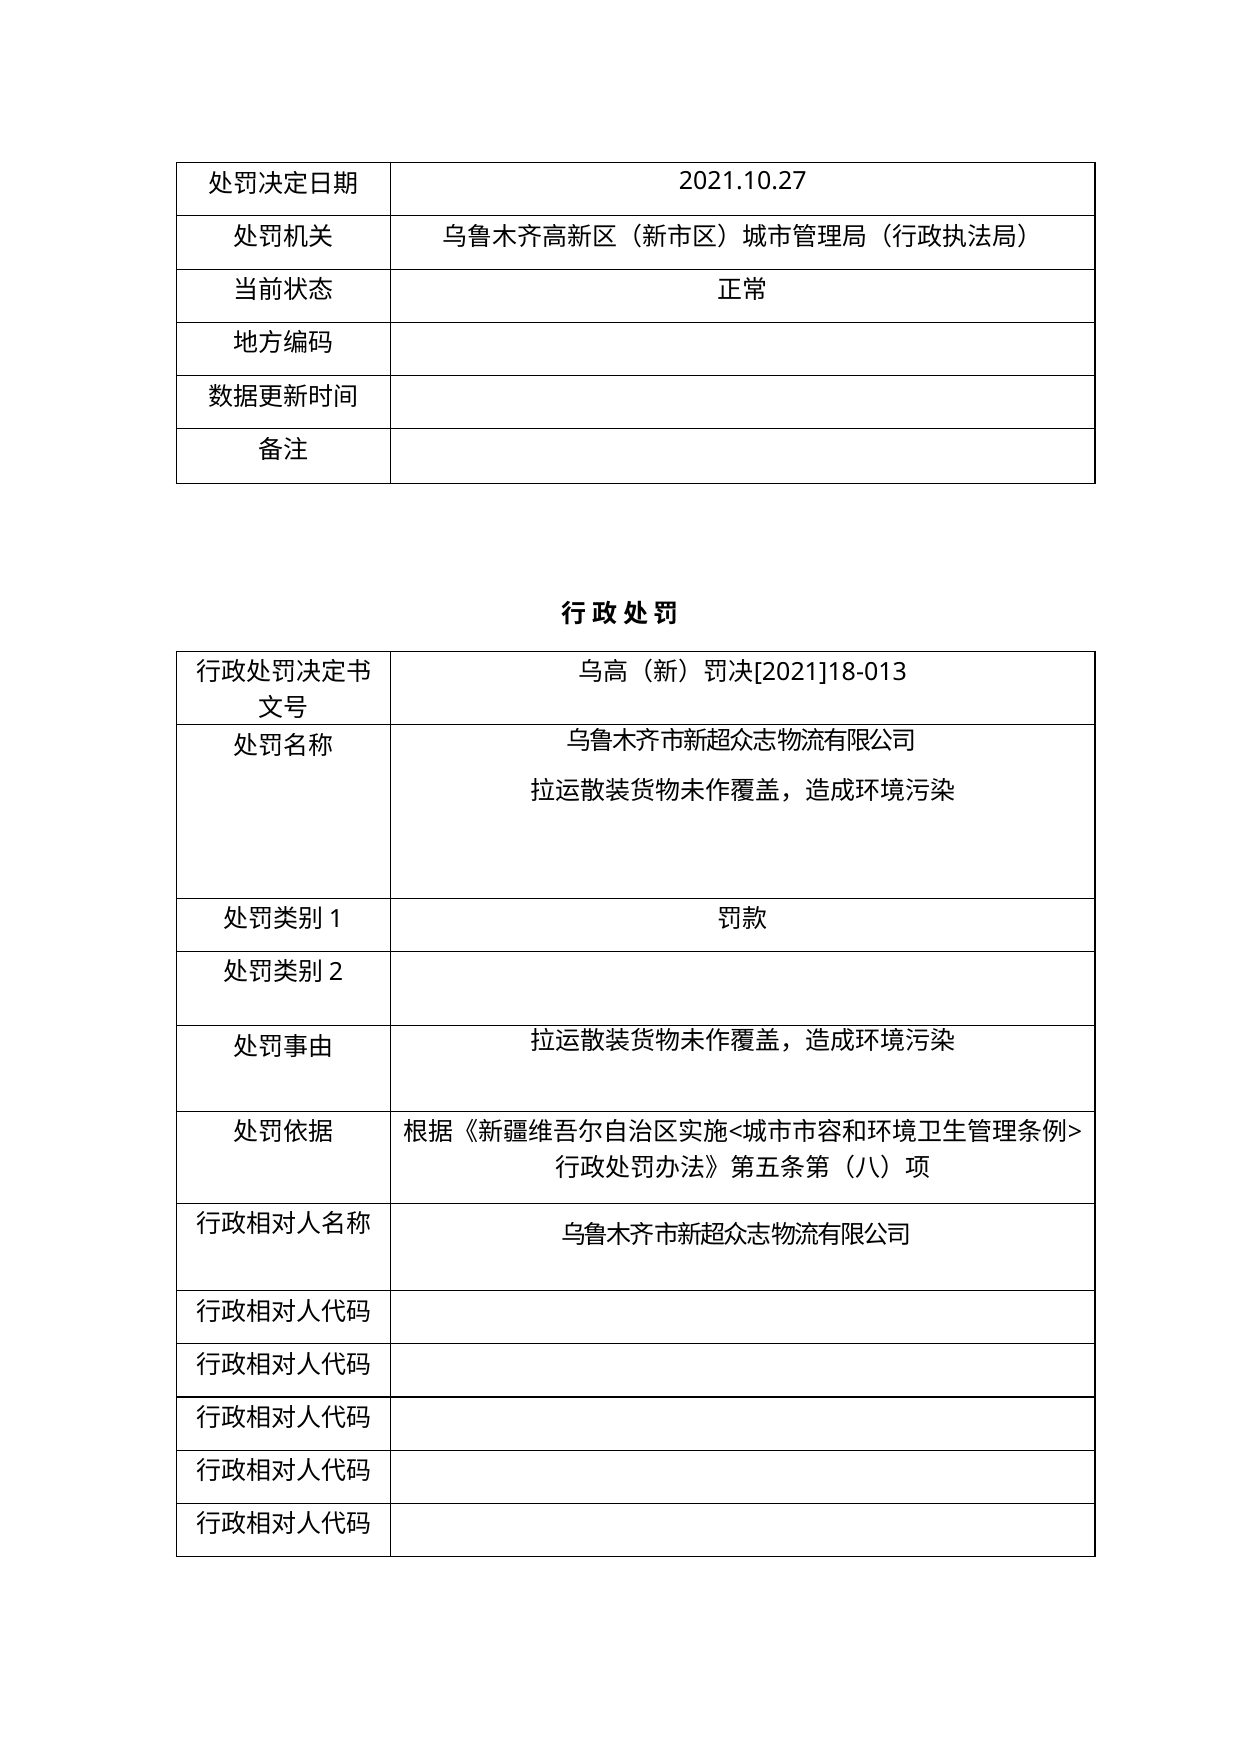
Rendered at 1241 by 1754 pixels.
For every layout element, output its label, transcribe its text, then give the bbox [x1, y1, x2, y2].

table_cell 行政相对人代码 [177, 1398, 390, 1450]
table_cell [391, 376, 1094, 428]
table_cell 乌鲁木齐市新超众志物流有限公司 [391, 1204, 1094, 1290]
table_cell 处罚决定日期 [177, 163, 390, 215]
table_cell [391, 1344, 1094, 1396]
table_cell 行政相对人代码 [177, 1344, 390, 1396]
table_cell 处罚名称 [177, 725, 390, 897]
table_cell [391, 1504, 1094, 1556]
table_cell 行政相对人代码 [177, 1291, 390, 1343]
table_cell [391, 1398, 1094, 1450]
text 行 政 处 罚 [187, 593, 1053, 630]
table_cell 数据更新时间 [177, 376, 390, 428]
table_cell [391, 952, 1094, 1025]
table_header 行政处罚决定书文号 [177, 652, 390, 724]
table_cell 根据《新疆维吾尔自治区实施<城市市容和环境卫生管理条例>行政处罚办法》第五条第（八）项 [391, 1112, 1094, 1203]
table_cell [391, 1291, 1094, 1343]
table_cell 处罚依据 [177, 1112, 390, 1203]
table_header 乌高（新）罚决[2021]18-013 [391, 652, 1094, 724]
table_cell [391, 323, 1094, 375]
table_cell [391, 1451, 1094, 1503]
table_cell 备注 [177, 429, 390, 483]
table_cell 行政相对人代码 [177, 1451, 390, 1503]
table_cell 2021.10.27 [391, 163, 1094, 215]
table_cell 处罚事由 [177, 1026, 390, 1111]
table_cell 地方编码 [177, 323, 390, 375]
table_cell 正常 [391, 270, 1094, 322]
table_cell 处罚类别2 [177, 952, 390, 1025]
table_cell 拉运散装货物未作覆盖，造成环境污染 [391, 1026, 1094, 1111]
table_cell 行政相对人代码 [177, 1504, 390, 1556]
table_cell 处罚机关 [177, 216, 390, 268]
table_cell 乌鲁木齐市新超众志物流有限公司 拉运散装货物未作覆盖，造成环境污染 [391, 725, 1094, 897]
table_cell 乌鲁木齐高新区（新市区）城市管理局（行政执法局） [391, 216, 1094, 268]
table_cell [391, 429, 1094, 483]
table_cell 罚款 [391, 899, 1094, 951]
table_cell 当前状态 [177, 270, 390, 322]
table_cell 行政相对人名称 [177, 1204, 390, 1290]
table_cell 处罚类别1 [177, 899, 390, 951]
